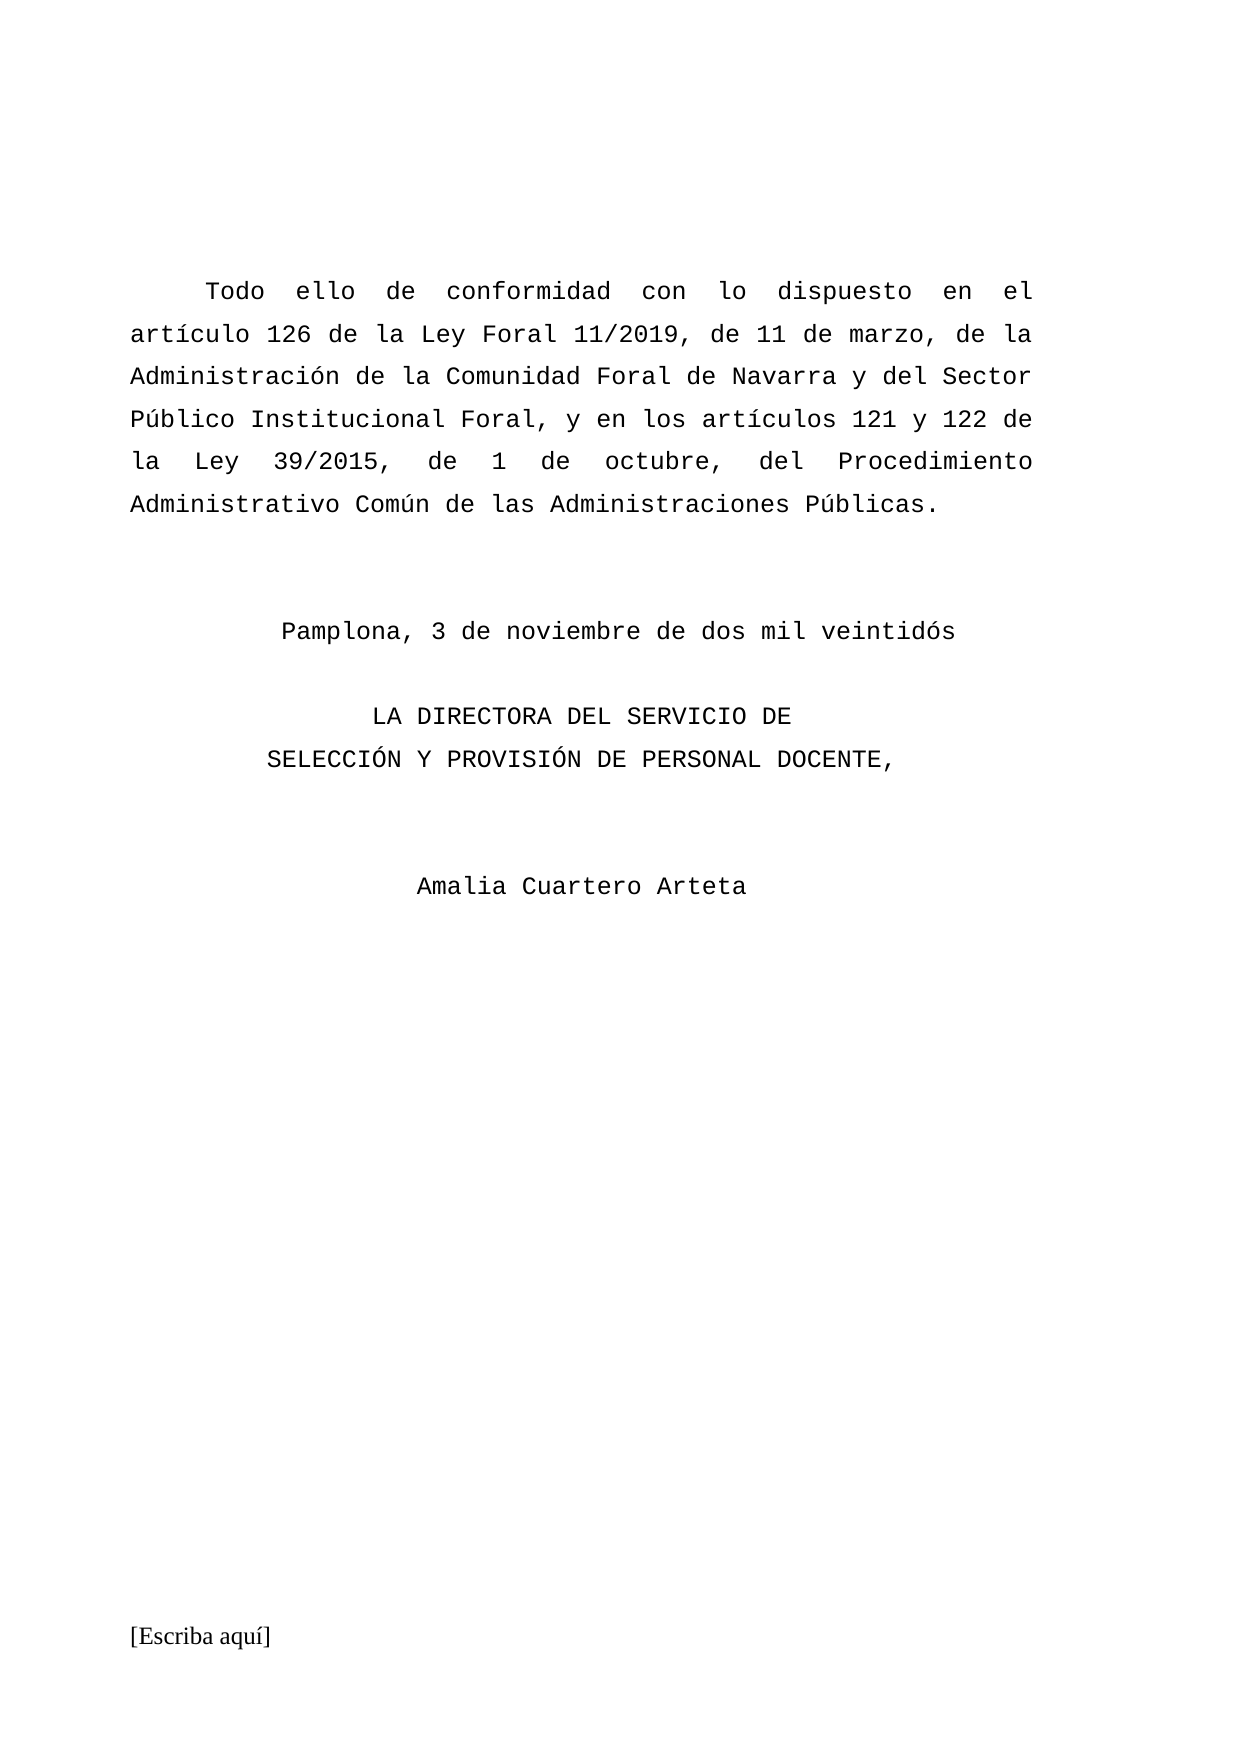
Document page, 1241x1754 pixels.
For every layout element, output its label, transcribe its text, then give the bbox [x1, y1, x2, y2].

text SELECCIÓN Y PROVISIÓN DE PERSONAL DOCENTE, [130, 746, 1033, 774]
text Amalia Cuartero Arteta [130, 874, 1033, 902]
text Pamplona, 3 de noviembre de dos mil veintidós [130, 619, 1033, 647]
text Todo ello de conformidad con lo dispuesto en el artículo 126 de la Ley Foral 11/2019, de 11 de marzo, de la Administración de la Comunidad Foral de Navarra y del Sector Público Institucional Foral, y en los artículos 121 y 122 de la Ley 39/2015, de 1 de octubre, del Procedimiento Administrativo Común de las Administraciones Públicas. [130, 279, 1033, 519]
text LA DIRECTORA DEL SERVICIO DE [130, 704, 1033, 732]
